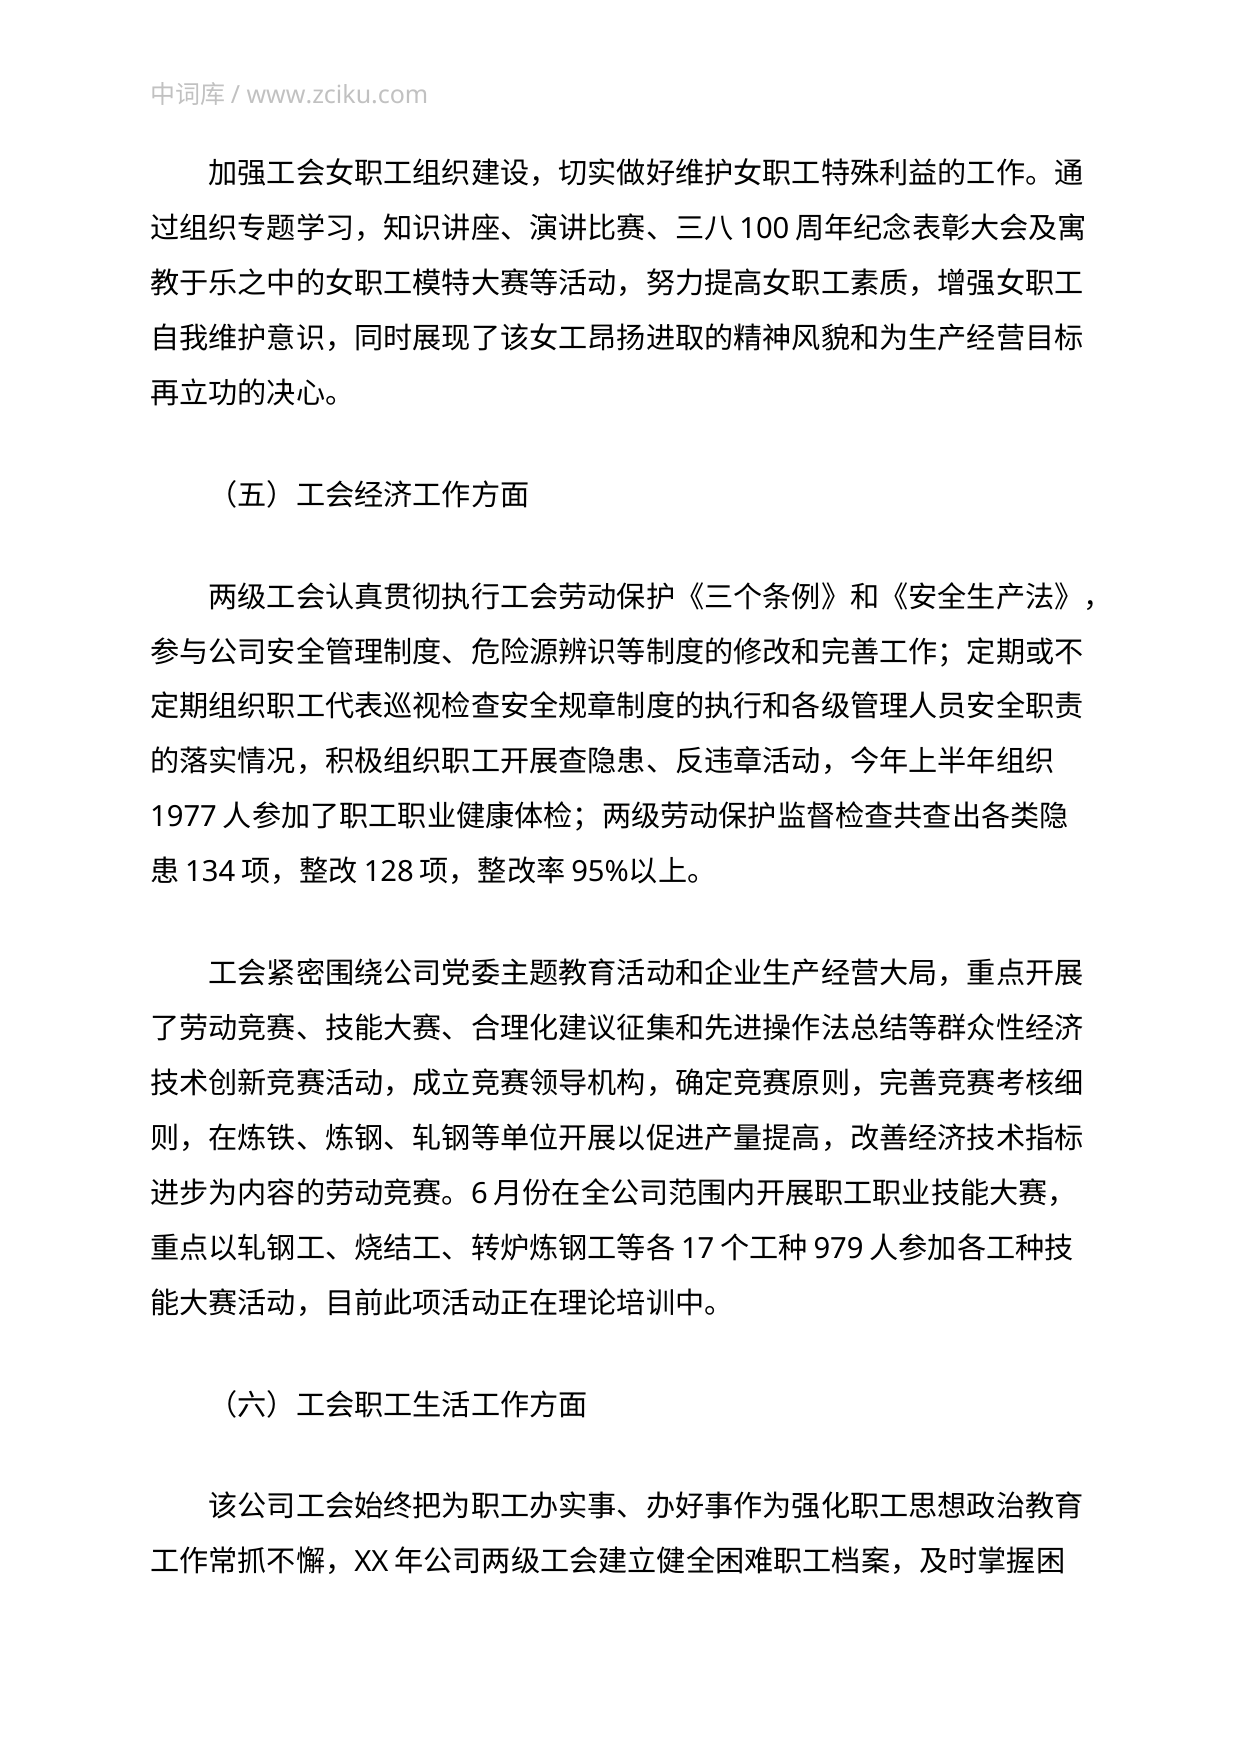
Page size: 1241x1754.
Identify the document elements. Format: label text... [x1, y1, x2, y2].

text 工会紧密围绕公司党委主题教育活动和企业生产经营大局，重点开展了劳动竞赛、技能大赛、合理化建议征集和先进操作法总结等群众性经济技术创新竞赛活动，成立竞赛领导机构，确定竞赛原则，完善竞赛考核细则，在炼铁、炼钢、轧钢等单位开展以促进产量提高，改善经济技术指标进步为内容的劳动竞赛。6月份在全公司范围内开展职工职业技能大赛，重点以轧钢工、烧结工、转炉炼钢工等各17个工种979人参加各工种技能大赛活动，目前此项活动正在理论培训中。 [150, 950, 1090, 1322]
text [150, 1483, 1090, 1580]
text 两级工会认真贯彻执行工会劳动保护《三个条例》和《安全生产法》，参与公司安全管理制度、危险源辨识等制度的修改和完善工作；定期或不定期组织职工代表巡视检查安全规章制度的执行和各级管理人员安全职责的落实情况，积极组织职工开展查隐患、反违章活动，今年上半年组织1977人参加了职工职业健康体检；两级劳动保护监督检查共查出各类隐患134项，整改128项，整改率95%以上。 [150, 573, 1090, 890]
text 加强工会女职工组织建设，切实做好维护女职工特殊利益的工作。通过组织专题学习，知识讲座、演讲比赛、三八100周年纪念表彰大会及寓教于乐之中的女职工模特大赛等活动，努力提高女职工素质，增强女职工自我维护意识，同时展现了该女工昂扬进取的精神风貌和为生产经营目标再立功的决心。 [150, 150, 1090, 412]
text （六）工会职工生活工作方面 [150, 1381, 1090, 1423]
text （五）工会经济工作方面 [150, 471, 1090, 514]
